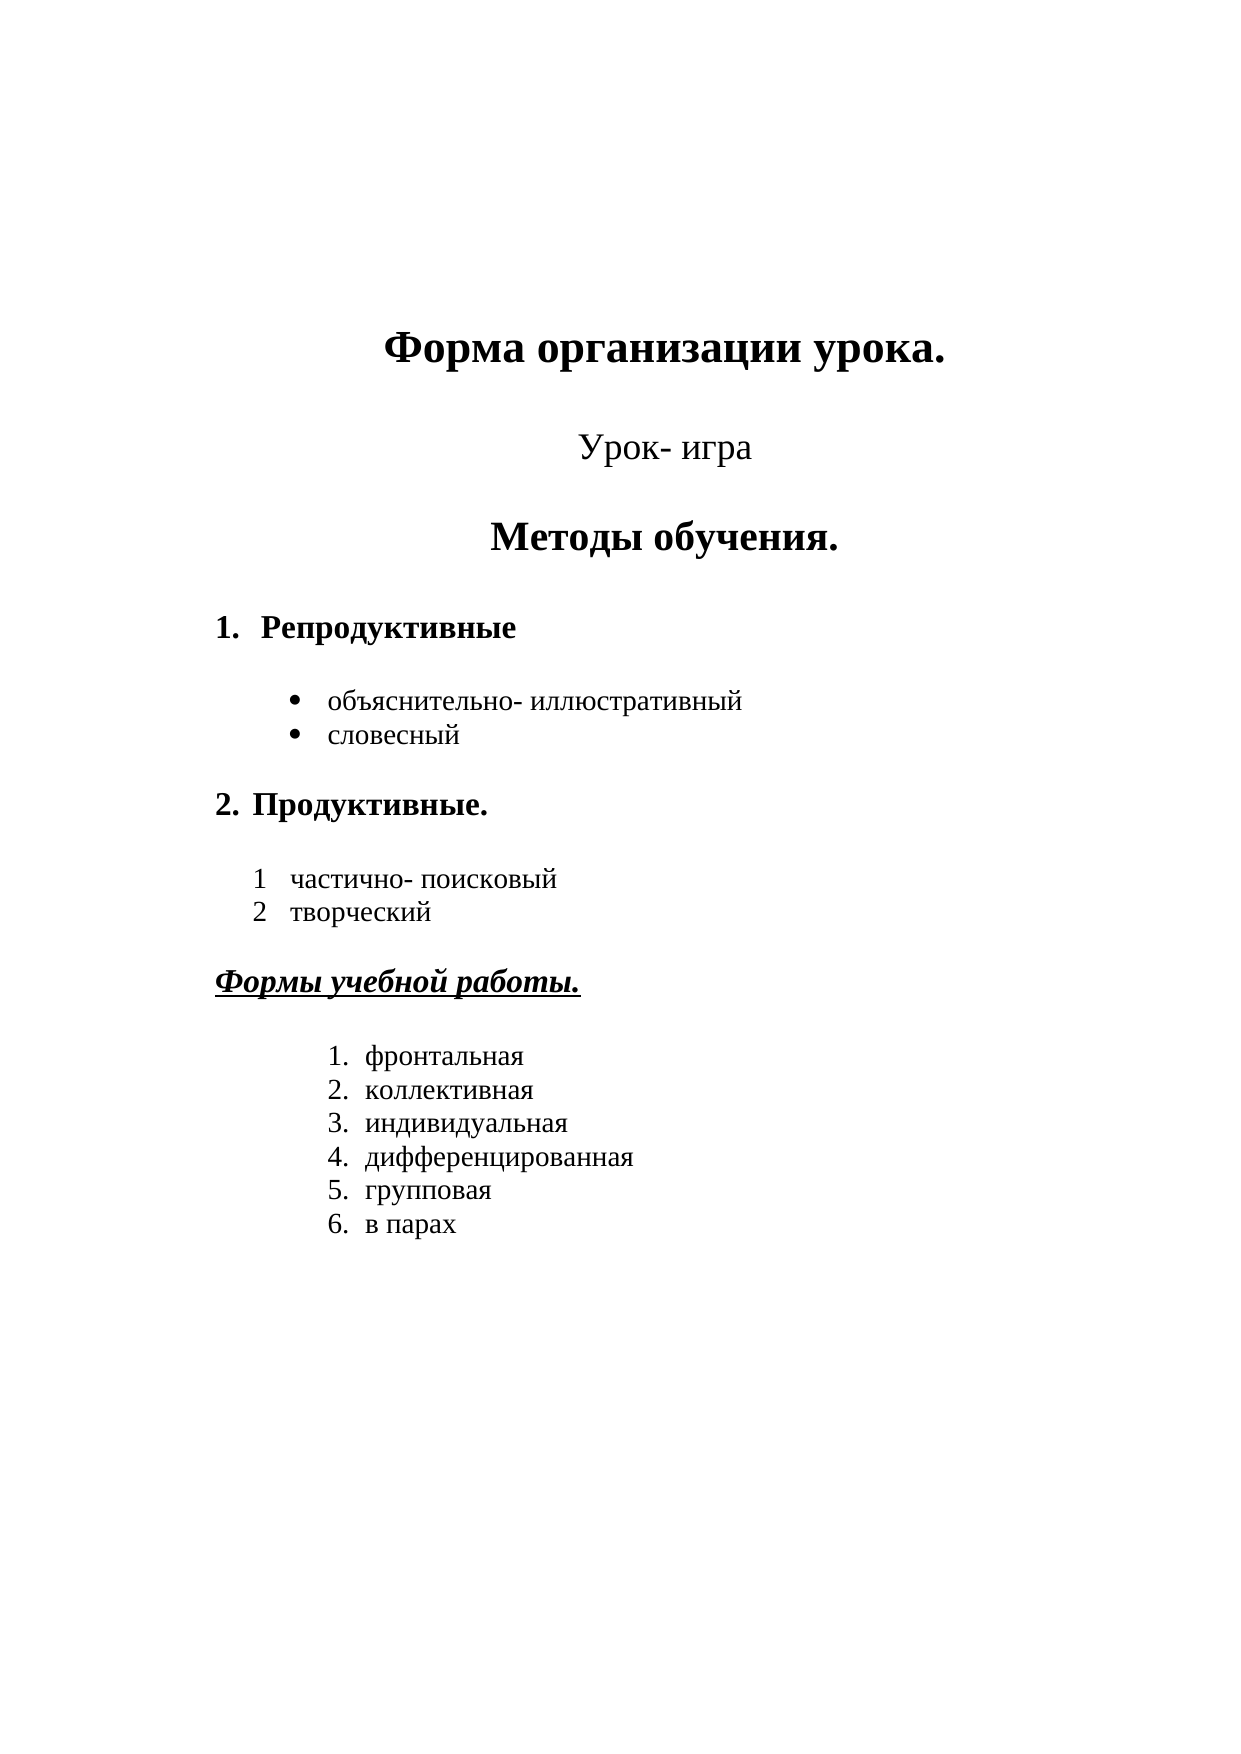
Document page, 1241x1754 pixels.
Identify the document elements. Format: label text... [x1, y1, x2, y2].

text 1. фронтальная [327, 1038, 1152, 1072]
text Урок- игра [177, 425, 1152, 468]
list творческий [252, 894, 1152, 928]
list частично- поисковый [252, 861, 1152, 894]
text Форма организации урока. [177, 319, 1152, 372]
text 5. групповая [327, 1172, 1152, 1206]
text 3. индивидуальная [327, 1105, 1152, 1139]
text 6. в парах [327, 1206, 1152, 1239]
text  объяснительно- иллюстративный [290, 683, 1152, 717]
text Методы обучения. [177, 511, 1152, 559]
text  словесный [290, 717, 1152, 751]
text 2. коллективная [327, 1072, 1152, 1105]
text 4. дифференцированная [327, 1139, 1152, 1172]
text Формы учебной работы. [215, 962, 1152, 1000]
list Продуктивные. [215, 784, 1152, 823]
list Репродуктивные [215, 607, 1152, 645]
